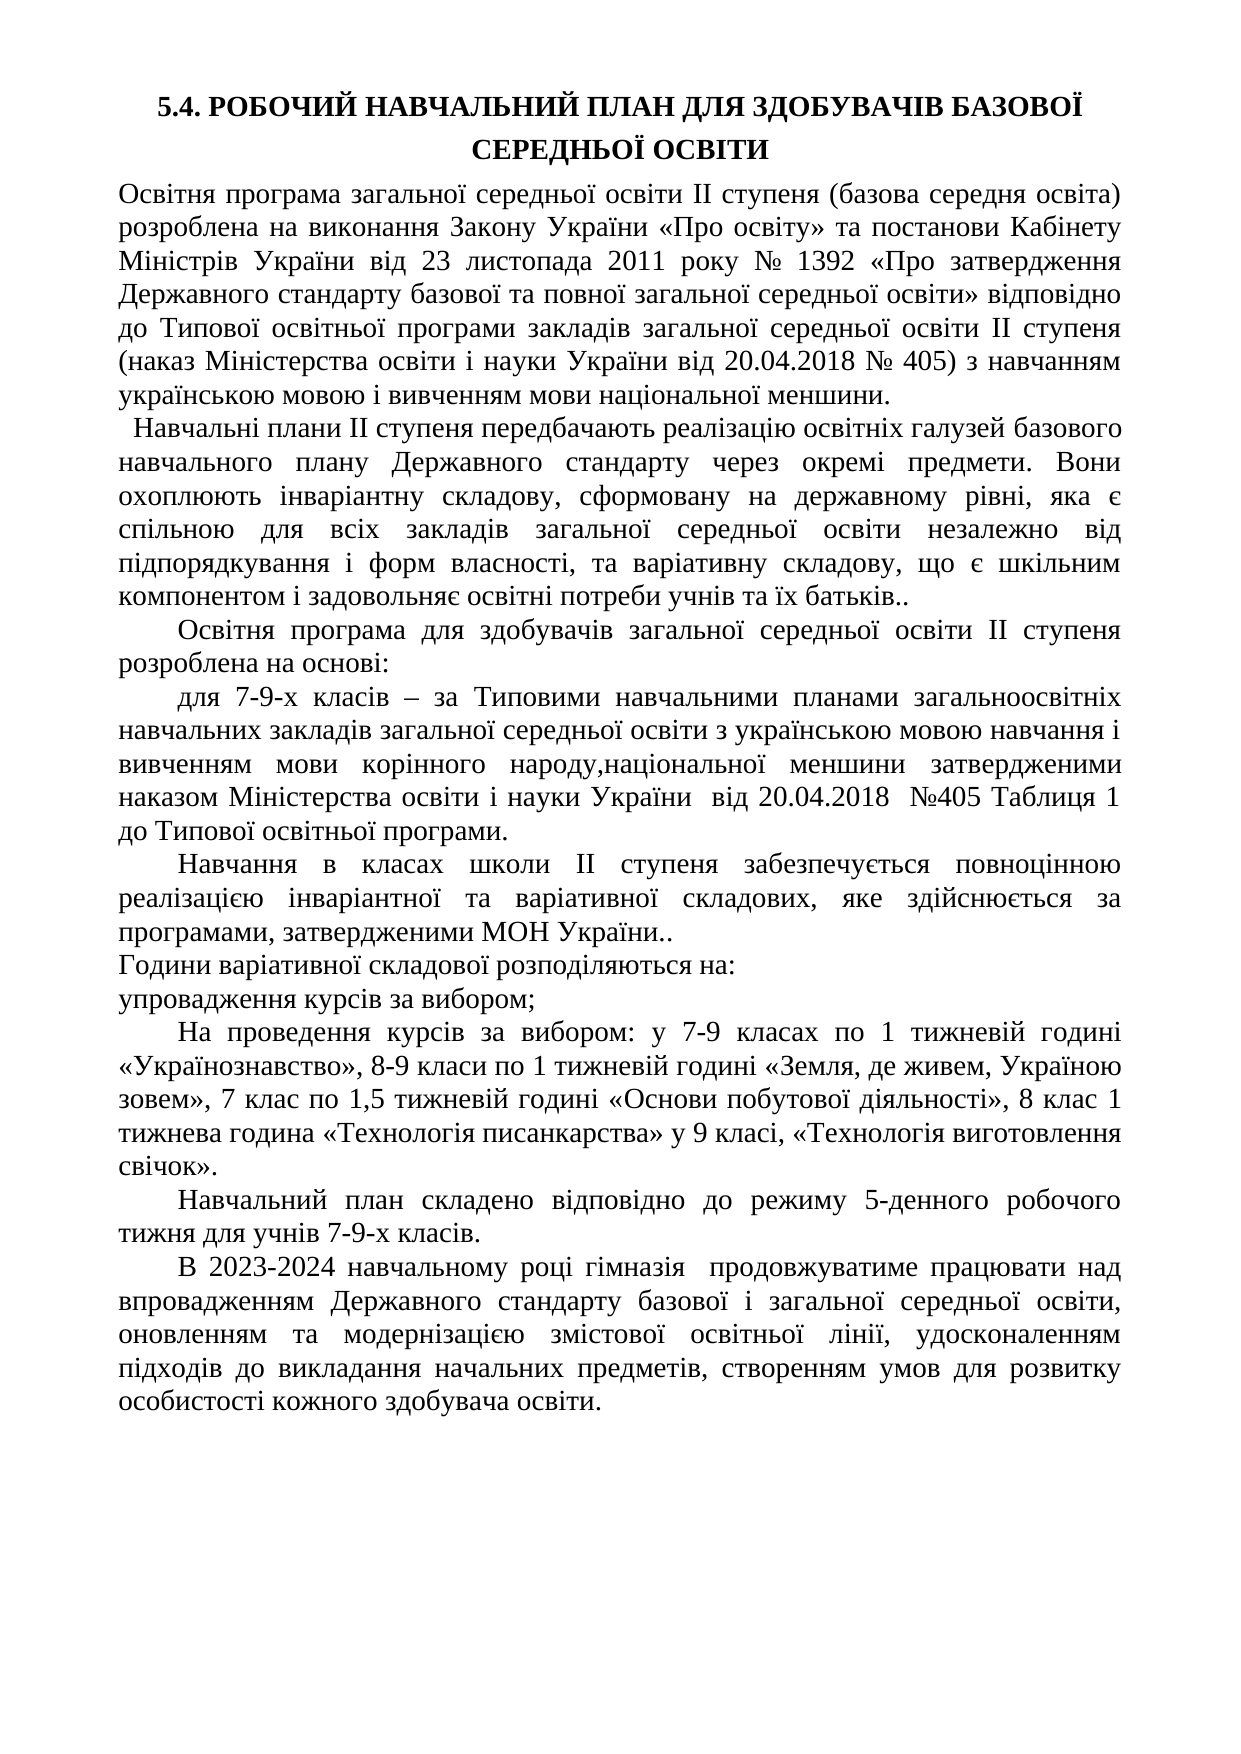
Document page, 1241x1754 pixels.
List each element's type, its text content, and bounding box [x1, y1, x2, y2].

text Години варіативної складової розподіляються на: [118, 947, 1122, 981]
text На проведення курсів за вибором: у 7-9 класах по 1 тижневій годині «Українознавство», 8-9 класи по 1 тижневій годині «Земля, де живем, Україною зовем», 7 клас по 1,5 тижневій годині «Основи побутової діяльності», 8 клас 1 тижнева година «Технологія писанкарства» у 9 класі, «Технологія виготовлення свічок». [118, 1014, 1122, 1182]
text В 2023-2024 навчальному році гімназія продовжуватиме працювати над впровадженням Державного стандарту базової і загальної середньої освіти, оновленням та модернізацією змістової освітньої лінії, удосконаленням підходів до викладання начальних предметів, створенням умов для розвитку особистості кожного здобувача освіти. [118, 1249, 1122, 1417]
text Освітня програма загальної середньої освіти ІІ ступеня (базова середня освіта) розроблена на виконання Закону України «Про освіту» та постанови Кабінету Міністрів України від 23 листопада 2011 року № 1392 «Про затвердження Державного стандарту базової та повної загальної середньої освіти» відповідно до Типової освітньої програми закладів загальної середньої освіти ІІ ступеня (наказ Міністерства освіти і науки України від 20.04.2018 № 405) з навчанням українською мовою і вивченням мови національної меншини. [118, 176, 1122, 411]
text Навчальний план складено відповідно до режиму 5-денного робочого тижня для учнів 7-9-х класів. [118, 1182, 1122, 1249]
text упровадження курсів за вибором; [118, 981, 1122, 1014]
text 5.4. РОБОЧИЙ НАВЧАЛЬНИЙ ПЛАН ДЛЯ ЗДОБУВАЧІВ БАЗОВОЇ СЕРЕДНЬОЇ ОСВІТИ [118, 89, 1122, 166]
text Освітня програма для здобувачів загальної середньої освіти ІІ ступеня розроблена на основі: [118, 612, 1122, 679]
text для 7-9-х класів – за Типовими навчальними планами загальноосвітніх навчальних закладів загальної середньої освіти з українською мовою навчання і вивченням мови корінного народу,національної меншини затвердженими наказом Міністерства освіти і науки України від 20.04.2018 №405 Таблиця 1 до Типової освітньої програми. [118, 679, 1122, 847]
text Навчання в класах школи ІІ ступеня забезпечується повноцінною реалізацією інваріантної та варіативної складових, яке здійснюється за програмами, затвердженими МОН України.. [118, 847, 1122, 947]
text Навчальні плани ІІ ступеня передбачають реалізацію освітніх галузей базового навчального плану Державного стандарту через окремі предмети. Вони охоплюють інваріантну складову, сформовану на державному рівні, яка є спільною для всіх закладів загальної середньої освіти незалежно від підпорядкування і форм власності, та варіативну складову, що є шкільним компонентом і задовольняє освітні потреби учнів та їх батьків.. [118, 411, 1122, 612]
